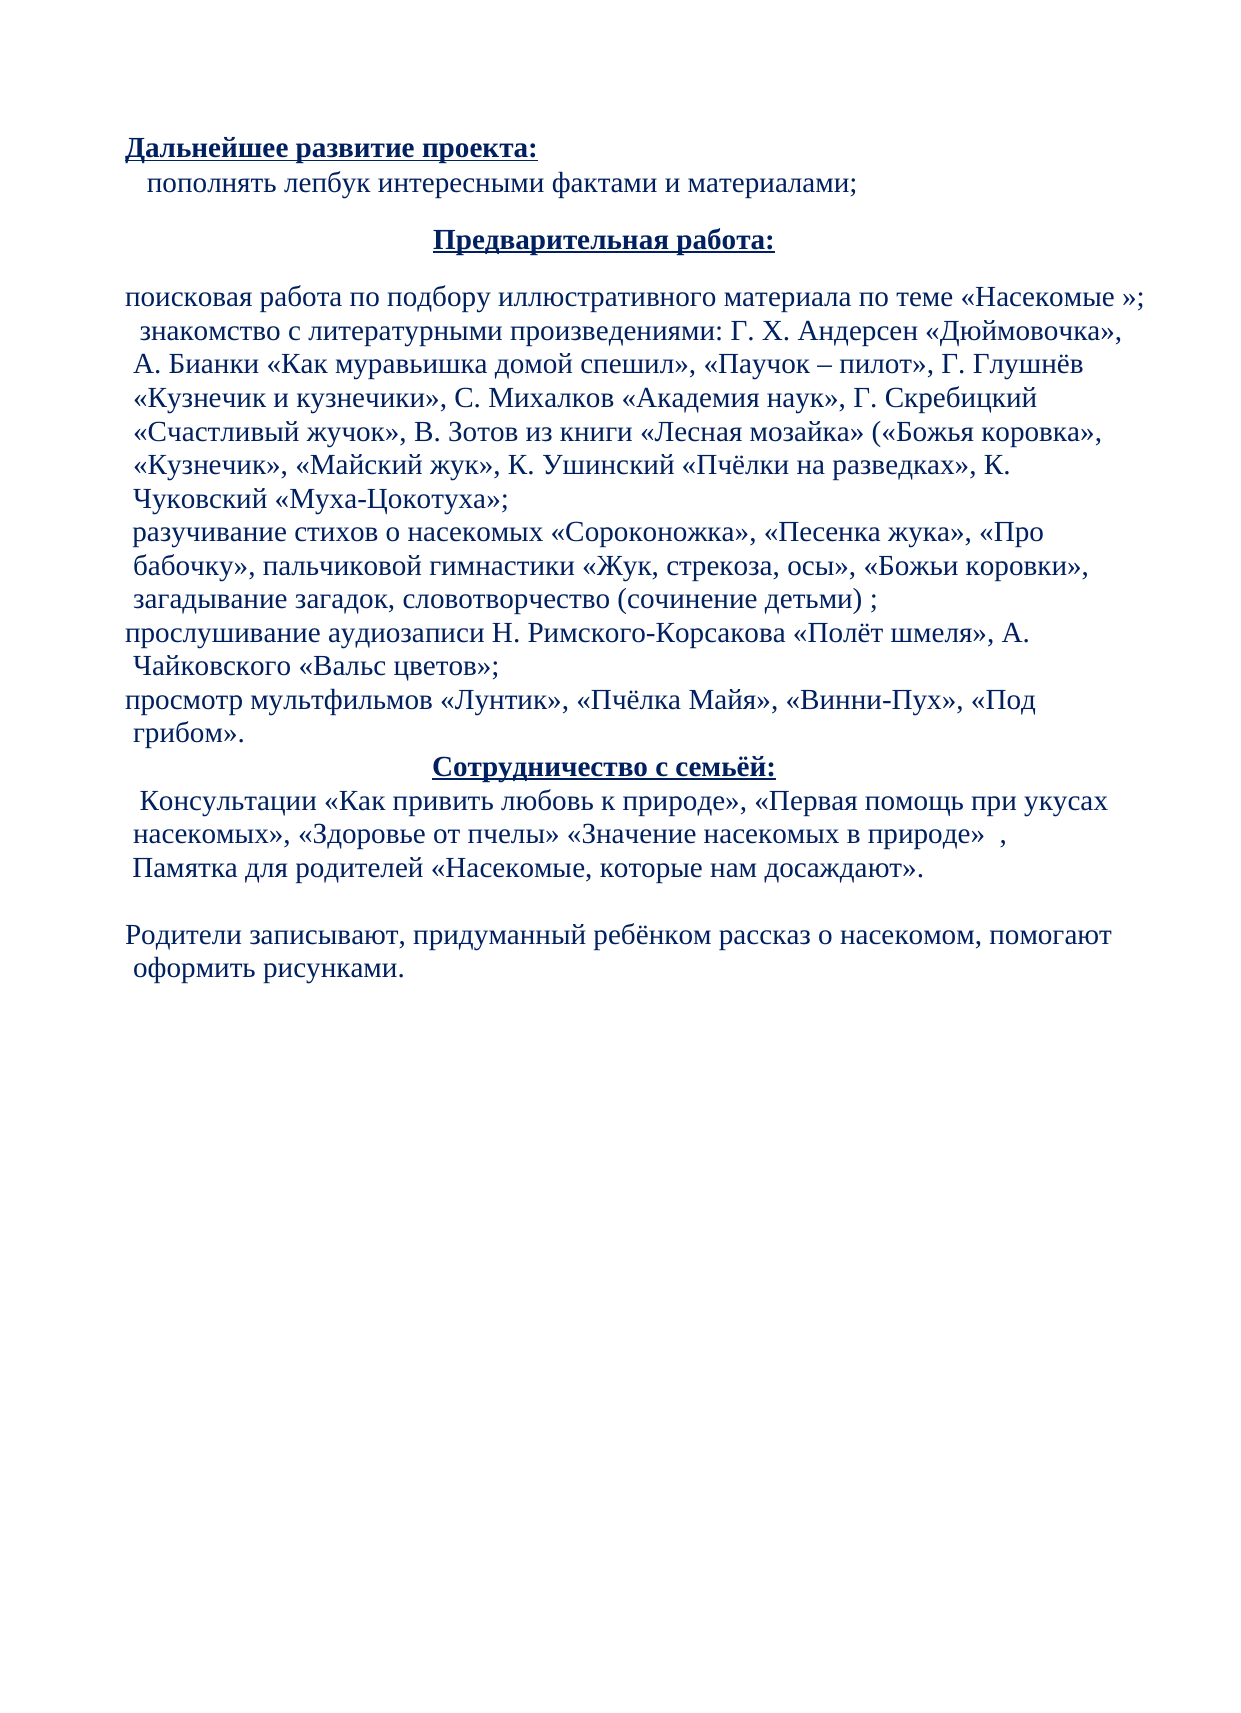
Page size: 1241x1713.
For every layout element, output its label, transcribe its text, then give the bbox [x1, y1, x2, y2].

text Консультации «Как привить любовь к природе», «Первая помощь при укусах насекомых», «Здоровье от пчелы» «Значение насекомых в природе» , [59, 783, 1149, 850]
text Дальнейшее развитие проекта: [59, 129, 1149, 164]
text Памятка для родителей «Насекомые, которые нам досаждают». [59, 850, 1149, 883]
text просмотр мультфильмов «Лунтик», «Пчёлка Майя», «Винни-Пух», «Под грибом». [59, 682, 1149, 749]
text поисковая работа по подбору иллюстративного материала по теме «Насекомые »; [59, 279, 1149, 313]
text пополнять лепбук интересными фактами и материалами; [59, 164, 1149, 199]
text Родители записывают, придуманный ребёнком рассказ о насекомом, помогают оформить рисунками. [59, 917, 1149, 984]
text знакомство с литературными произведениями: Г. Х. Андерсен «Дюймовочка», А. Бианки «Как муравьишка домой спешил», «Паучок – пилот», Г. Глушнёв «Кузнечик и кузнечики», С. Михалков «Академия наук», Г. Скребицкий «Счастливый жучок», В. Зотов из книги «Лесная мозайка» («Божья коровка», «Кузнечик», «Майский жук», К. Ушинский «Пчёлки на разведках», К. Чуковский «Муха-Цокотуха»; [59, 313, 1149, 514]
text разучивание стихов о насекомых «Сороконожка», «Песенка жука», «Про бабочку», пальчиковой гимнастики «Жук, стрекоза, осы», «Божьи коровки», загадывание загадок, словотворчество (сочинение детьми) ; [59, 514, 1149, 615]
text Предварительная работа: [59, 222, 1149, 256]
text Сотрудничество с семьёй: [59, 749, 1149, 783]
text прослушивание аудиозаписи Н. Римского-Корсакова «Полёт шмеля», А. Чайковского «Вальс цветов»; [59, 615, 1149, 682]
